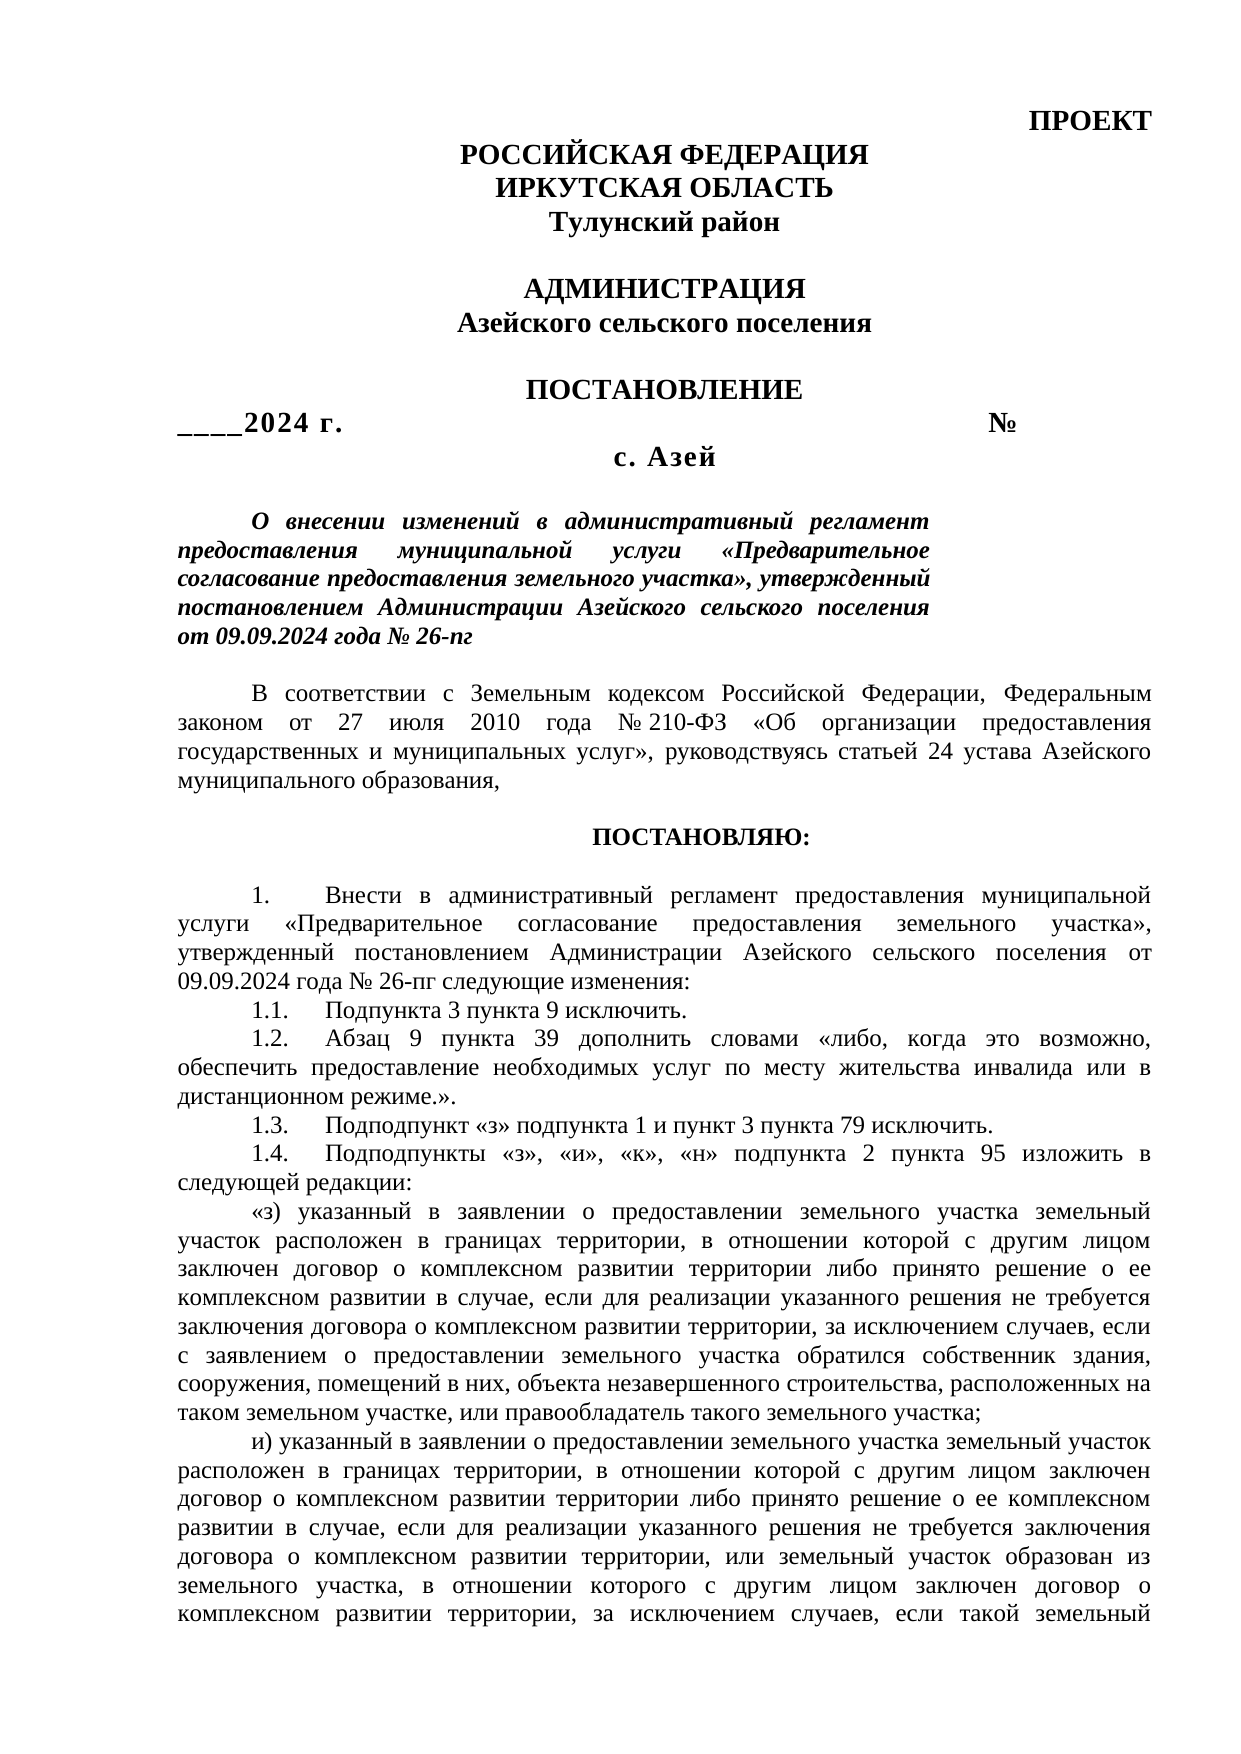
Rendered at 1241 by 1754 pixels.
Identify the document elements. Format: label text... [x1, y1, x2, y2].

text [177, 1426, 1152, 1627]
list Подпункта 3 пункта 9 исключить. [177, 995, 1152, 1023]
text АДМИНИСТРАЦИЯ [177, 271, 1152, 305]
list Подподпункт «з» подпункта 1 и пункт 3 пункта 79 исключить. [177, 1110, 1152, 1138]
text «з) указанный в заявлении о предоставлении земельного участка земельный участок расположен в границах территории, в отношении которой с другим лицом заключен договор о комплексном развитии территории либо принято решение о ее комплексном развитии в случае, если для реализации указанного решения не требуется заключения договора о комплексном развитии территории, за исключением случаев, если с заявлением о предоставлении земельного участка обратился собственник здания, сооружения, помещений в них, объекта незавершенного строительства, расположенных на таком земельном участке, или правообладатель такого земельного участка; [177, 1196, 1152, 1426]
text РОССИЙСКАЯ ФЕДЕРАЦИЯ [177, 137, 1152, 171]
list Подподпункты «з», «и», «к», «н» подпункта 2 пункта 95 изложить в следующей редакции: [177, 1138, 1152, 1196]
text ПОСТАНОВЛЕНИЕ [177, 372, 1152, 405]
text Азейского сельского поселения [177, 305, 1152, 338]
text ____2024 г. № [177, 405, 1240, 439]
text ИРКУТСКАЯ ОБЛАСТЬ [177, 171, 1152, 204]
list Внести в административный регламент предоставления муниципальной услуги «Предварительное согласование предоставления земельного участка», утвержденный постановлением Администрации Азейского сельского поселения от 09.09.2024 года № 26-пг следующие изменения: [177, 880, 1152, 995]
text В соответствии с Земельным кодексом Российской Федерации, Федеральным законом от 27 июля 2010 года № 210-ФЗ «Об организации предоставления государственных и муниципальных услуг», руководствуясь статьей 24 устава Азейского муниципального образования, [177, 678, 1152, 793]
list Абзац 9 пункта 39 дополнить словами «либо, когда это возможно, обеспечить предоставление необходимых услуг по месту жительства инвалида или в дистанционном режиме.». [177, 1023, 1152, 1110]
text ПОСТАНОВЛЯЮ: [177, 822, 1152, 851]
text ПРОЕКТ [177, 103, 1152, 137]
text О внесении изменений в административный регламент предоставления муниципальной услуги «Предварительное согласование предоставления земельного участка», утвержденный постановлением Администрации Азейского сельского поселения от 09.09.2024 года № 26-пг [177, 506, 930, 650]
text с. Азей [177, 439, 1152, 472]
text Тулунский район [177, 204, 1152, 238]
